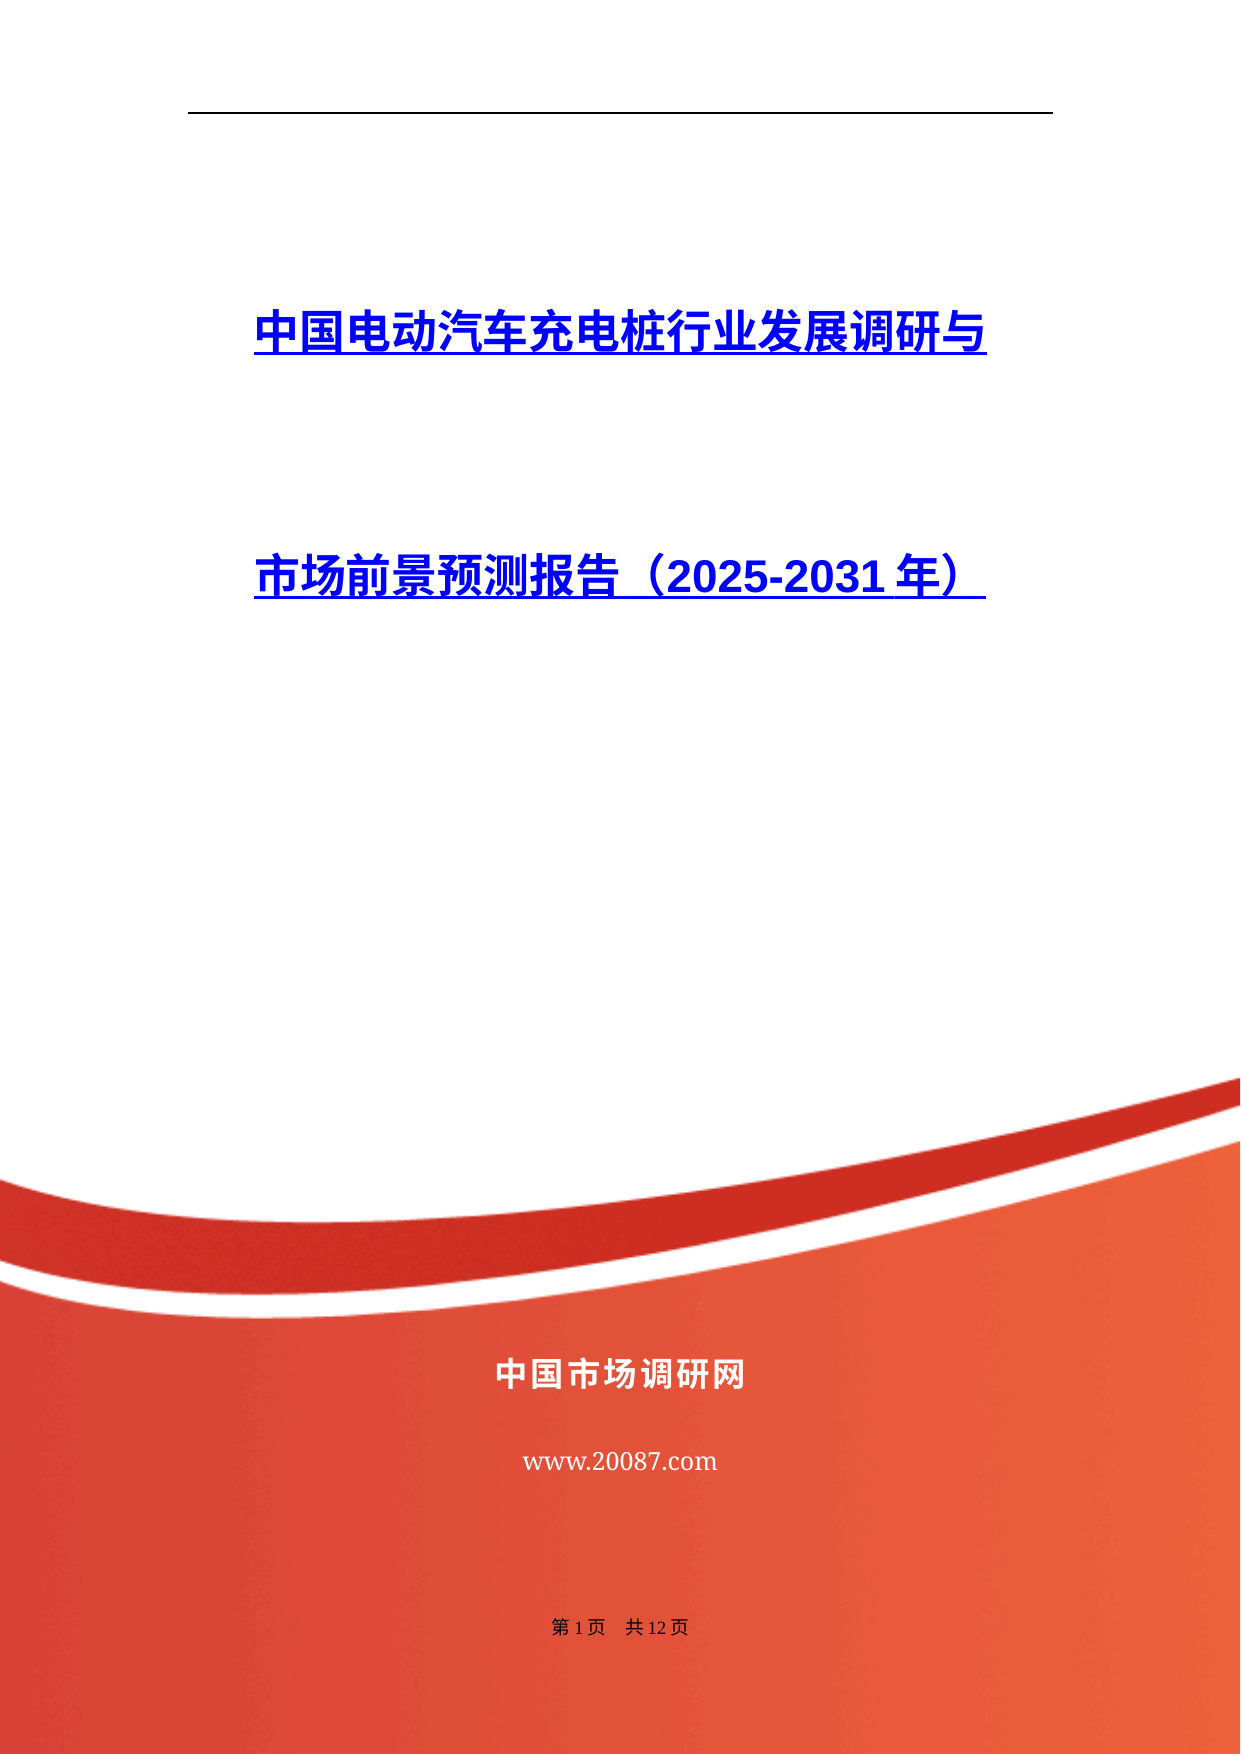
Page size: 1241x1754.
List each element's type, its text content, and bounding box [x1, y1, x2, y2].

picture [0, 1006, 1241, 1754]
table_header 中国电动汽车充电桩行业发展调研与市场前景预测报告（2025-2031年） [188, 207, 1053, 773]
subtitle 中国市场调研网 [187, 1339, 1053, 1404]
text www.20087.com [187, 1428, 1053, 1493]
